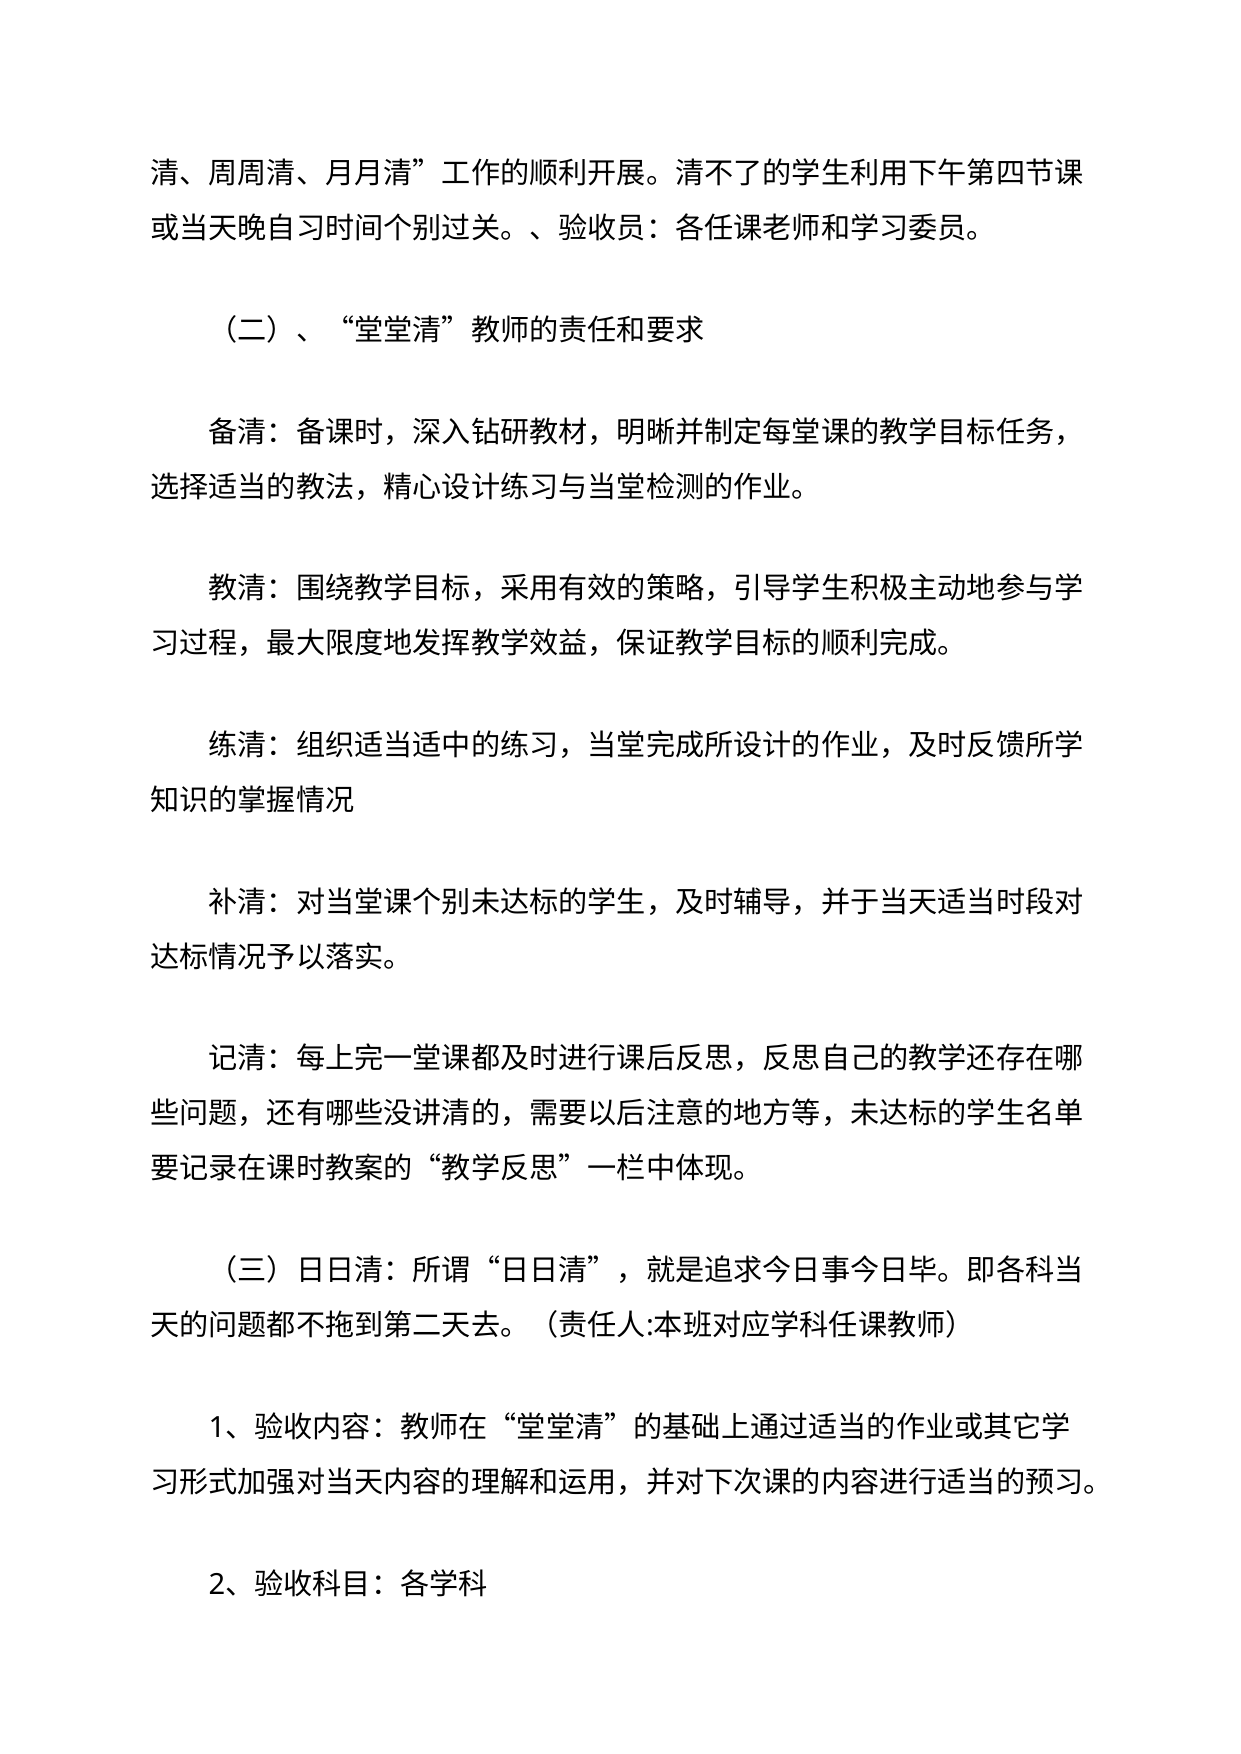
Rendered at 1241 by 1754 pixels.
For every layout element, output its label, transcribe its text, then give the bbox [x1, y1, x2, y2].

text 记清：每上完一堂课都及时进行课后反思，反思自己的教学还存在哪些问题，还有哪些没讲清的，需要以后注意的地方等，未达标的学生名单要记录在课时教案的“教学反思”一栏中体现。 [150, 1035, 1090, 1187]
text （二）、“堂堂清”教师的责任和要求 [150, 307, 1090, 349]
text 备清：备课时，深入钻研教材，明晰并制定每堂课的教学目标任务，选择适当的教法，精心设计练习与当堂检测的作业。 [150, 408, 1090, 506]
text 补清：对当堂课个别未达标的学生，及时辅导，并于当天适当时段对达标情况予以落实。 [150, 878, 1090, 976]
text 练清：组织适当适中的练习，当堂完成所设计的作业，及时反馈所学知识的掌握情况 [150, 722, 1090, 819]
text （三）日日清：所谓“日日清”，就是追求今日事今日毕。即各科当天的问题都不拖到第二天去。（责任人:本班对应学科任课教师） [150, 1247, 1090, 1344]
text 2、验收科目：各学科 [150, 1560, 1090, 1603]
text 教清：围绕教学目标，采用有效的策略，引导学生积极主动地参与学习过程，最大限度地发挥教学效益，保证教学目标的顺利完成。 [150, 565, 1090, 662]
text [150, 150, 1090, 247]
text 1、验收内容：教师在“堂堂清”的基础上通过适当的作业或其它学习形式加强对当天内容的理解和运用，并对下次课的内容进行适当的预习。 [150, 1403, 1090, 1501]
